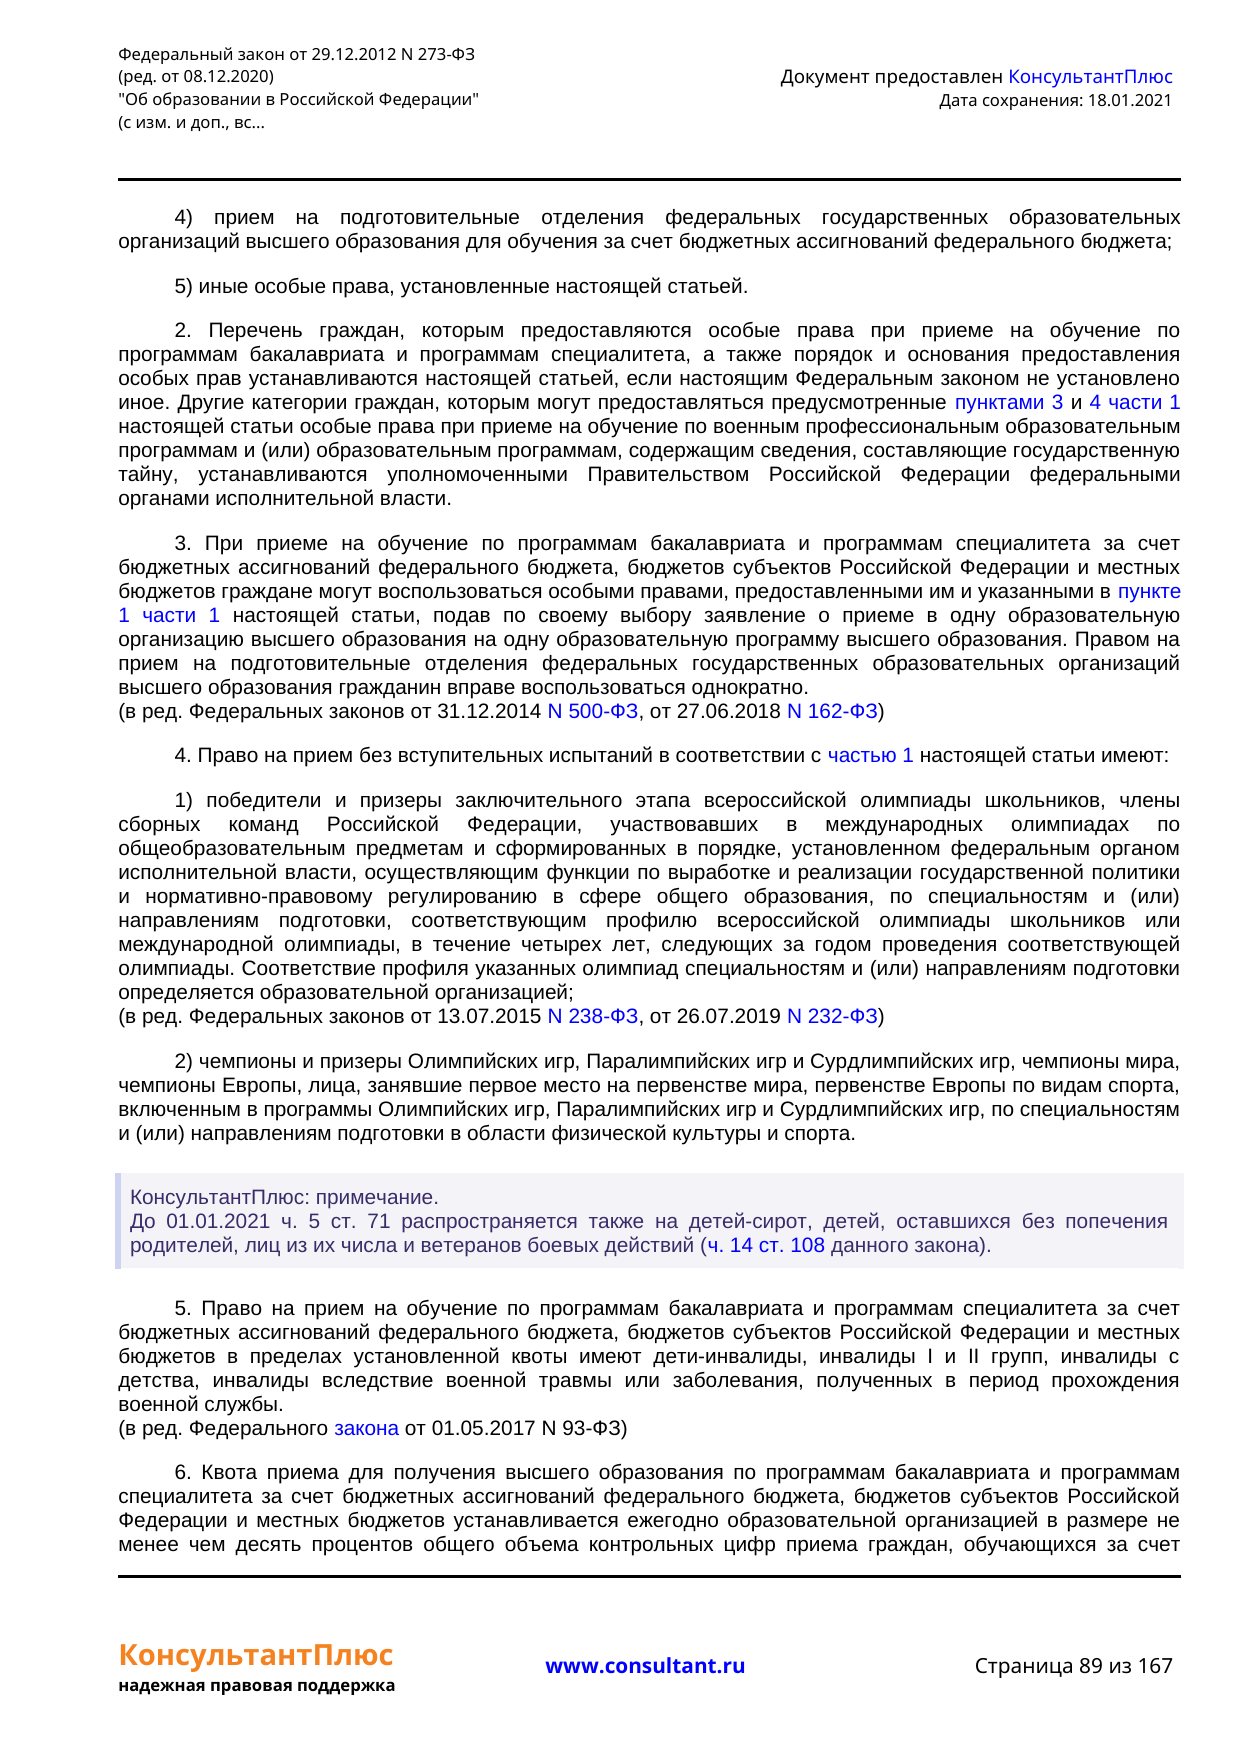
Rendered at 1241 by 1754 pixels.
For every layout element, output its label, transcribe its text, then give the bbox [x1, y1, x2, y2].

text 4) прием на подготовительные отделения федеральных государственных образовательных организаций высшего образования для обучения за счет бюджетных ассигнований федерального бюджета; [118, 205, 1181, 253]
text (в ред. Федеральных законов от 31.12.2014 N 500-ФЗ, от 27.06.2018 N 162-ФЗ) [118, 698, 1181, 722]
text 3. При приеме на обучение по программам бакалавриата и программам специалитета за счет бюджетных ассигнований федерального бюджета, бюджетов субъектов Российской Федерации и местных бюджетов граждане могут воспользоваться особыми правами, предоставленными им и указанными в пункте 1 части 1 настоящей статьи, подав по своему выбору заявление о приеме в одну образовательную организацию высшего образования на одну образовательную программу высшего образования. Правом на прием на подготовительные отделения федеральных государственных образовательных организаций высшего образования гражданин вправе воспользоваться однократно. [118, 531, 1181, 698]
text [118, 1460, 1181, 1556]
text 5. Право на прием на обучение по программам бакалавриата и программам специалитета за счет бюджетных ассигнований федерального бюджета, бюджетов субъектов Российской Федерации и местных бюджетов в пределах установленной квоты имеют дети-инвалиды, инвалиды I и II групп, инвалиды с детства, инвалиды вследствие военной травмы или заболевания, полученных в период прохождения военной службы. [118, 1296, 1181, 1415]
text (в ред. Федеральных законов от 13.07.2015 N 238-ФЗ, от 26.07.2019 N 232-ФЗ) [118, 1004, 1181, 1028]
text 4. Право на прием без вступительных испытаний в соответствии с частью 1 настоящей статьи имеют: [118, 743, 1181, 767]
text (в ред. Федерального закона от 01.05.2017 N 93-ФЗ) [118, 1415, 1181, 1439]
text 2. Перечень граждан, которым предоставляются особые права при приеме на обучение по программам бакалавриата и программам специалитета, а также порядок и основания предоставления особых прав устанавливаются настоящей статьей, если настоящим Федеральным законом не установлено иное. Другие категории граждан, которым могут предоставляться предусмотренные пунктами 3 и 4 части 1 настоящей статьи особые права при приеме на обучение по военным профессиональным образовательным программам и (или) образовательным программам, содержащим сведения, составляющие государственную тайну, устанавливаются уполномоченными Правительством Российской Федерации федеральными органами исполнительной власти. [118, 318, 1181, 510]
text 1) победители и призеры заключительного этапа всероссийской олимпиады школьников, члены сборных команд Российской Федерации, участвовавших в международных олимпиадах по общеобразовательным предметам и сформированных в порядке, установленном федеральным органом исполнительной власти, осуществляющим функции по выработке и реализации государственной политики и нормативно-правовому регулированию в сфере общего образования, по специальностям и (или) направлениям подготовки, соответствующим профилю всероссийской олимпиады школьников или международной олимпиады, в течение четырех лет, следующих за годом проведения соответствующей олимпиады. Соответствие профиля указанных олимпиад специальностям и (или) направлениям подготовки определяется образовательной организацией; [118, 788, 1181, 1004]
text 5) иные особые права, установленные настоящей статьей. [118, 273, 1181, 297]
table_header КонсультантПлюс: примечание. До 01.01.2021 ч. 5 ст. 71 распространяется также на детей-сирот, детей, оставшихся без попечения родителей, лиц из их числа и ветеранов боевых действий (ч. 14 ст. 108 данного закона). [121, 1173, 1178, 1268]
text 2) чемпионы и призеры Олимпийских игр, Паралимпийских игр и Сурдлимпийских игр, чемпионы мира, чемпионы Европы, лица, занявшие первое место на первенстве мира, первенстве Европы по видам спорта, включенным в программы Олимпийских игр, Паралимпийских игр и Сурдлимпийских игр, по специальностям и (или) направлениям подготовки в области физической культуры и спорта. [118, 1048, 1181, 1144]
